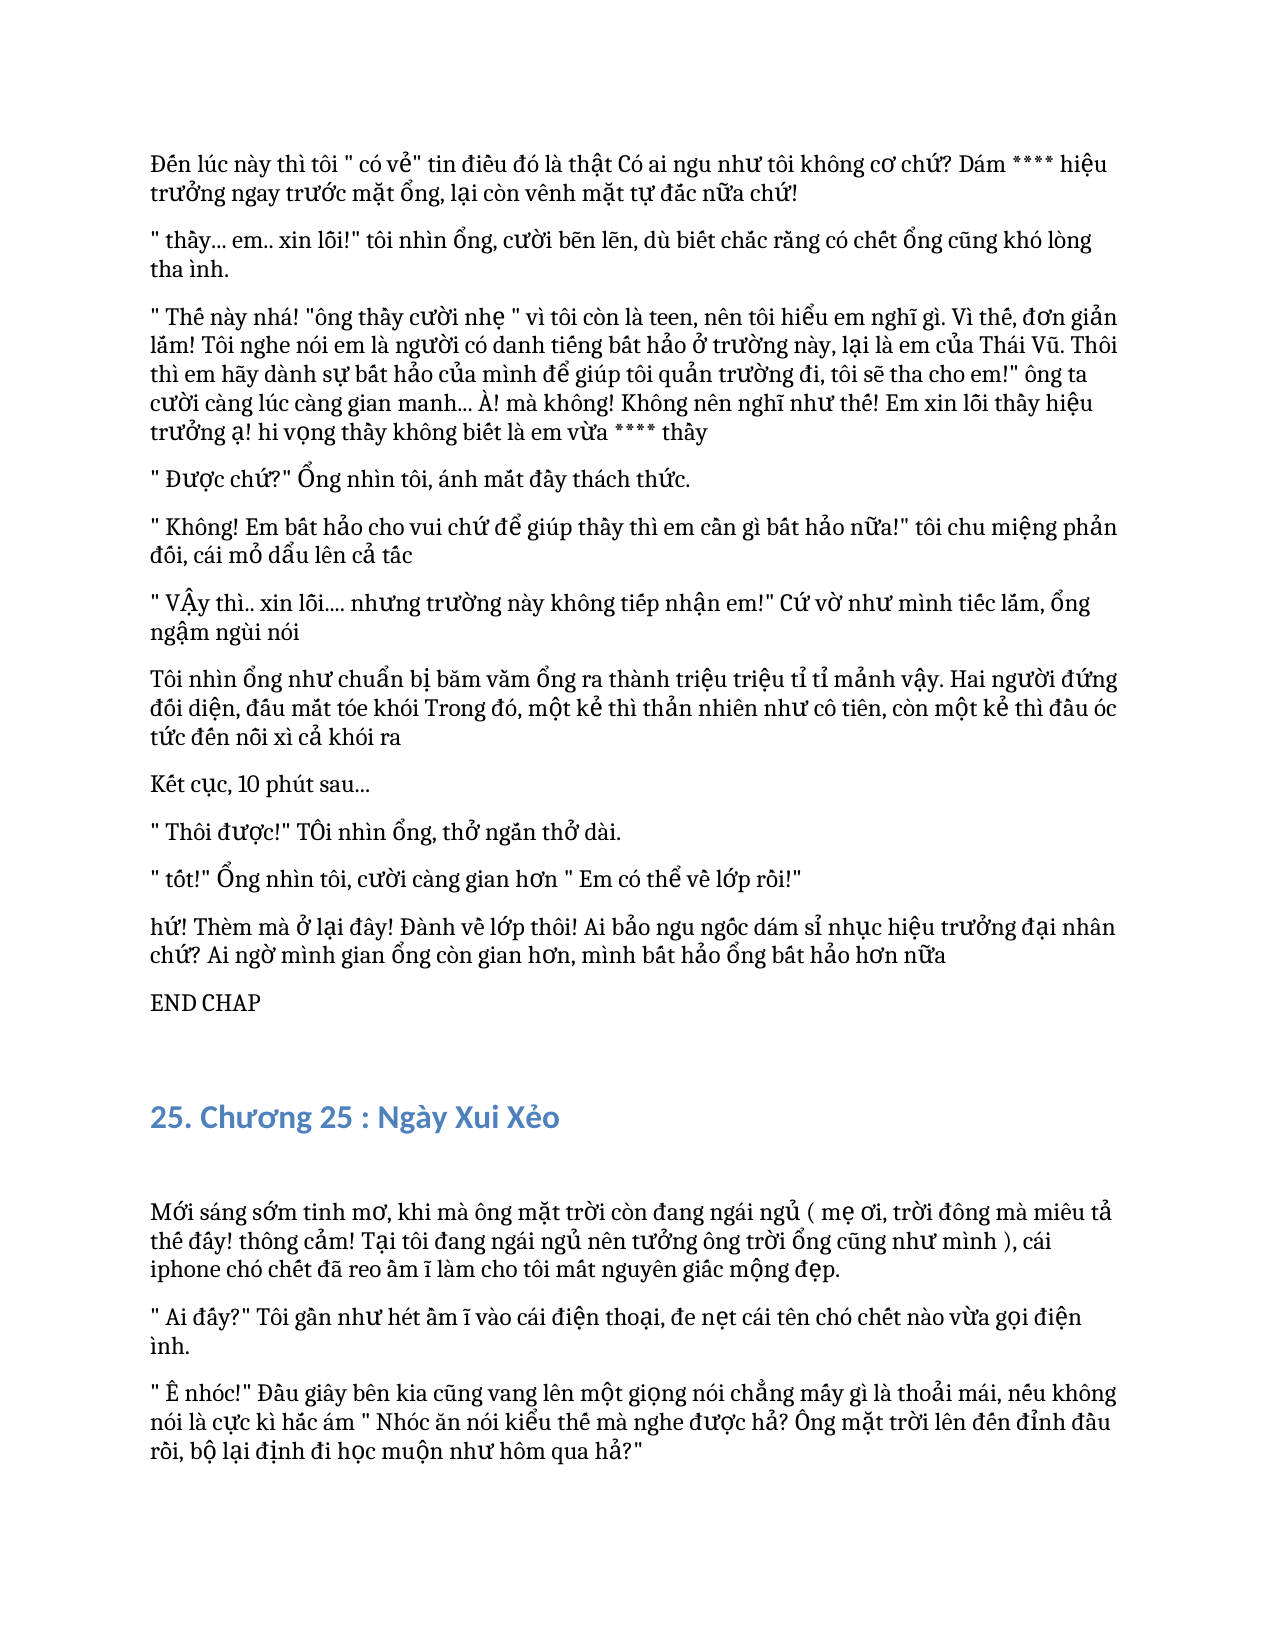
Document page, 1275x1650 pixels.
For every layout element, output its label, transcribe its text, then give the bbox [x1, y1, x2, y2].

text " Không! Em bất hảo cho vui chứ để giúp thầy thì em cần gì bất hảo nữa!" tôi chu miệng phản đối, cái mỏ dẩu lên cả tấc [150, 512, 1125, 570]
text Tôi nhìn ổng như chuẩn bị băm vằm ổng ra thành triệu triệu tỉ tỉ mảnh vậy. Hai người đứng đối diện, đấu mắt tóe khói Trong đó, một kẻ thì thản nhiên như cô tiên, còn một kẻ thì đầu óc tức đến nỗi xì cả khói ra [150, 665, 1125, 751]
text Mới sáng sớm tinh mơ, khi mà ông mặt trời còn đang ngái ngủ ( mẹ ơi, trời đông mà miêu tả thế đấy! thông cảm! Tại tôi đang ngái ngủ nên tưởng ông trời ổng cũng như mình ), cái iphone chó chết đã reo ầm ĩ làm cho tôi mất nguyên giấc mộng đẹp. [150, 1140, 1125, 1284]
text Đến lúc này thì tôi " có vẻ" tin điều đó là thật Có ai ngu như tôi không cơ chứ? Dám **** hiệu trưởng ngay trước mặt ổng, lại còn vênh mặt tự đắc nữa chứ! [150, 150, 1125, 207]
text " VẬy thì.. xin lỗi.... nhưng trường này không tiếp nhận em!" Cứ vờ như mình tiếc lắm, ổng ngậm ngùi nói [150, 589, 1125, 646]
text " Thôi được!" TÔi nhìn ổng, thở ngắn thở dài. [150, 817, 1125, 846]
text " thầy... em.. xin lỗi!" tôi nhìn ổng, cười bẽn lẽn, dù biết chắc rằng có chết ổng cũng khó lòng tha ình. [150, 226, 1125, 284]
subtitle 25. Chương 25 : Ngày Xui Xẻo [150, 1096, 1125, 1137]
text END CHAP [150, 989, 1125, 1075]
text hứ! Thèm mà ở lại đây! Đành về lớp thôi! Ai bảo ngu ngốc dám sỉ nhục hiệu trưởng đại nhân chứ? Ai ngờ mình gian ổng còn gian hơn, mình bất hảo ổng bất hảo hơn nữa [150, 912, 1125, 970]
text " tốt!" Ổng nhìn tôi, cười càng gian hơn " Em có thể về lớp rồi!" [150, 865, 1125, 894]
text " Ê nhóc!" Đầu giây bên kia cũng vang lên một giọng nói chẳng mấy gì là thoải mái, nếu không nói là cực kì hắc ám " Nhóc ăn nói kiểu thế mà nghe được hả? Ông mặt trời lên đến đỉnh đầu rồi, bộ lại định đi học muộn như hôm qua hả?" [150, 1379, 1125, 1465]
text " Được chứ?" Ổng nhìn tôi, ánh mắt đầy thách thức. [150, 465, 1125, 494]
text Kết cục, 10 phút sau... [150, 770, 1125, 799]
text " Ai đấy?" Tôi gần như hét ầm ĩ vào cái điện thoại, đe nẹt cái tên chó chết nào vừa gọi điện ình. [150, 1303, 1125, 1360]
text " Thế này nhá! "ông thầy cười nhẹ " vì tôi còn là teen, nên tôi hiểu em nghĩ gì. Vì thế, đơn giản lắm! Tôi nghe nói em là người có danh tiếng bất hảo ở trường này, lại là em của Thái Vũ. Thôi thì em hãy dành sự bất hảo của mình để giúp tôi quản trường đi, tôi sẽ tha cho em!" ông ta cười càng lúc càng gian manh... À! mà không! Không nên nghĩ như thế! Em xin lỗi thầy hiệu trưởng ạ! hi vọng thầy không biết là em vừa **** thầy [150, 302, 1125, 446]
